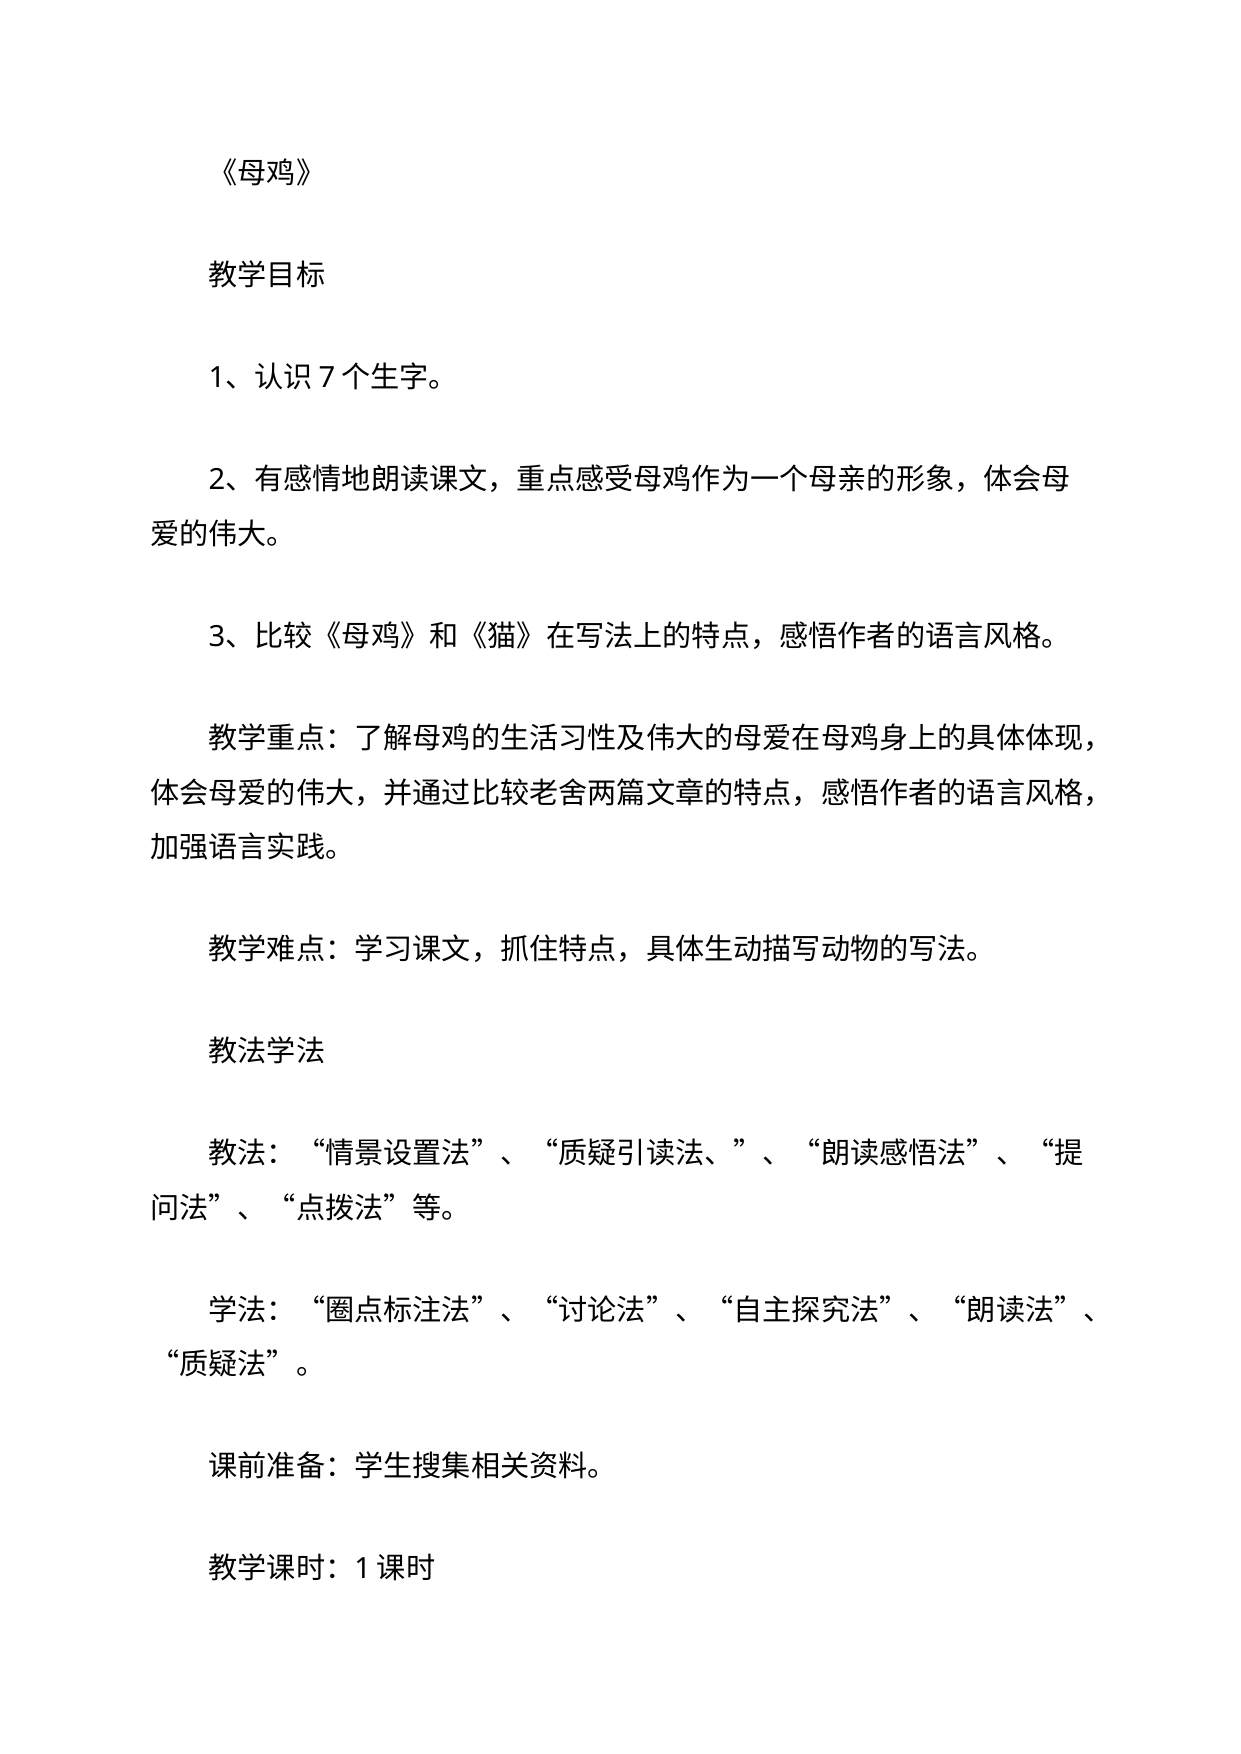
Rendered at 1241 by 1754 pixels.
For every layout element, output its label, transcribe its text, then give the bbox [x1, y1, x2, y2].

text 《母鸡》 [150, 150, 1090, 192]
text 教法：“情景设置法”、“质疑引读法、”、“朗读感悟法”、“提问法”、“点拨法”等。 [150, 1129, 1090, 1227]
text 1、认识7个生字。 [150, 353, 1090, 396]
text 3、比较《母鸡》和《猫》在写法上的特点，感悟作者的语言风格。 [150, 612, 1090, 655]
text 课前准备：学生搜集相关资料。 [150, 1443, 1090, 1485]
text 学法：“圈点标注法”、“讨论法”、“自主探究法”、“朗读法”、“质疑法”。 [150, 1286, 1090, 1383]
text 教学目标 [150, 252, 1090, 294]
text 教学重点：了解母鸡的生活习性及伟大的母爱在母鸡身上的具体体现，体会母爱的伟大，并通过比较老舍两篇文章的特点，感悟作者的语言风格，加强语言实践。 [150, 714, 1090, 866]
text 教法学法 [150, 1028, 1090, 1070]
text 2、有感情地朗读课文，重点感受母鸡作为一个母亲的形象，体会母爱的伟大。 [150, 456, 1090, 553]
text 教学难点：学习课文，抓住特点，具体生动描写动物的写法。 [150, 926, 1090, 968]
text 教学课时：1课时 [150, 1544, 1090, 1587]
